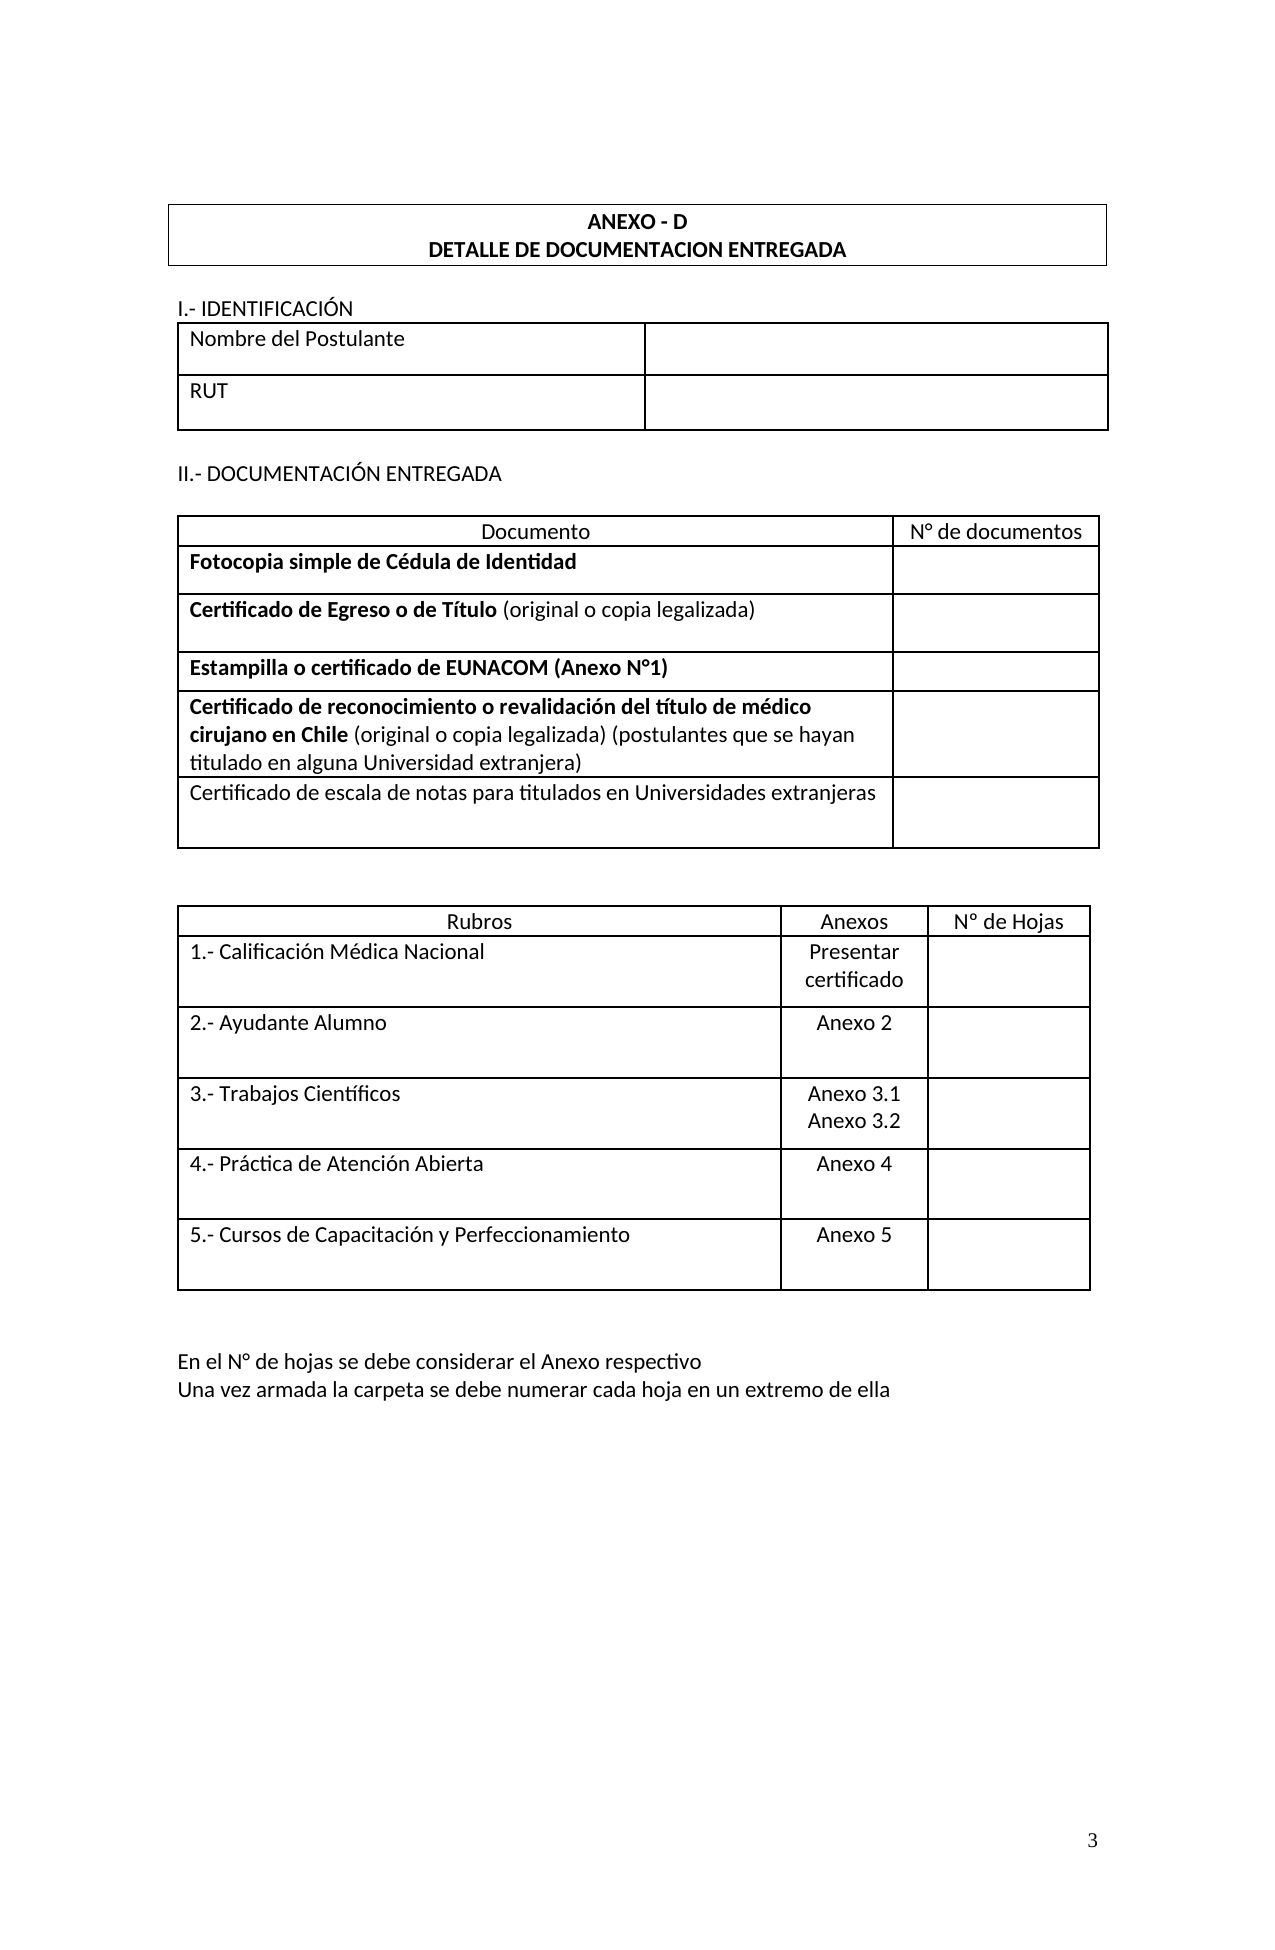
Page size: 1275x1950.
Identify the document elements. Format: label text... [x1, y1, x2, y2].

table_header Nombre del Postulante [179, 324, 644, 374]
table_cell [929, 1220, 1089, 1289]
table_header [646, 324, 1107, 374]
table_cell Estampilla o certificado de EUNACOM (Anexo N°1) [179, 653, 892, 690]
table_header N° de documentos [894, 517, 1098, 545]
table_cell [894, 595, 1098, 651]
table_cell [894, 778, 1098, 847]
table_cell [929, 1008, 1089, 1077]
table_cell 1.- Calificación Médica Nacional [179, 937, 780, 1006]
table_cell [929, 1079, 1089, 1147]
table_cell Presentar certificado [782, 937, 927, 1006]
table_cell RUT [179, 376, 644, 428]
table_cell Fotocopia simple de Cédula de Identidad [179, 547, 892, 593]
table_cell Anexo 2 [782, 1008, 927, 1077]
table_cell 2.- Ayudante Alumno [179, 1008, 780, 1077]
table_cell Anexo 5 [782, 1220, 927, 1289]
text ANEXO - D [169, 205, 1106, 232]
table_header Rubros [179, 907, 780, 935]
text Una vez armada la carpeta se debe numerar cada hoja en un extremo de ella [177, 1375, 1098, 1403]
table_header Nº de Hojas [929, 907, 1089, 935]
text En el N° de hojas se debe considerar el Anexo respectivo [177, 1347, 1098, 1375]
table_cell 5.- Cursos de Capacitación y Perfeccionamiento [179, 1220, 780, 1289]
table_cell [894, 547, 1098, 593]
text II.- DOCUMENTACIÓN ENTREGADA [177, 459, 1098, 487]
table_cell [929, 1150, 1089, 1218]
table_header Documento [179, 517, 892, 545]
table_cell 4.- Práctica de Atención Abierta [179, 1150, 780, 1218]
text DETALLE DE DOCUMENTACION ENTREGADA [169, 232, 1106, 265]
table_cell [646, 376, 1107, 428]
table_header Anexos [782, 907, 927, 935]
table_cell [894, 653, 1098, 690]
table_cell Anexo 4 [782, 1150, 927, 1218]
table_cell Certificado de reconocimiento o revalidación del título de médico cirujano en Chile (original o copia legalizada) (postulantes que se hayan titulado en alguna Universidad extranjera) [179, 692, 892, 776]
table_cell Anexo 3.1 Anexo 3.2 [782, 1079, 927, 1147]
table_cell [929, 937, 1089, 1006]
table_cell 3.- Trabajos Científicos [179, 1079, 780, 1147]
table_cell Certificado de escala de notas para titulados en Universidades extranjeras [179, 778, 892, 847]
table_cell Certificado de Egreso o de Título (original o copia legalizada) [179, 595, 892, 651]
table_cell [894, 692, 1098, 776]
text I.- IDENTIFICACIÓN [177, 294, 1098, 322]
